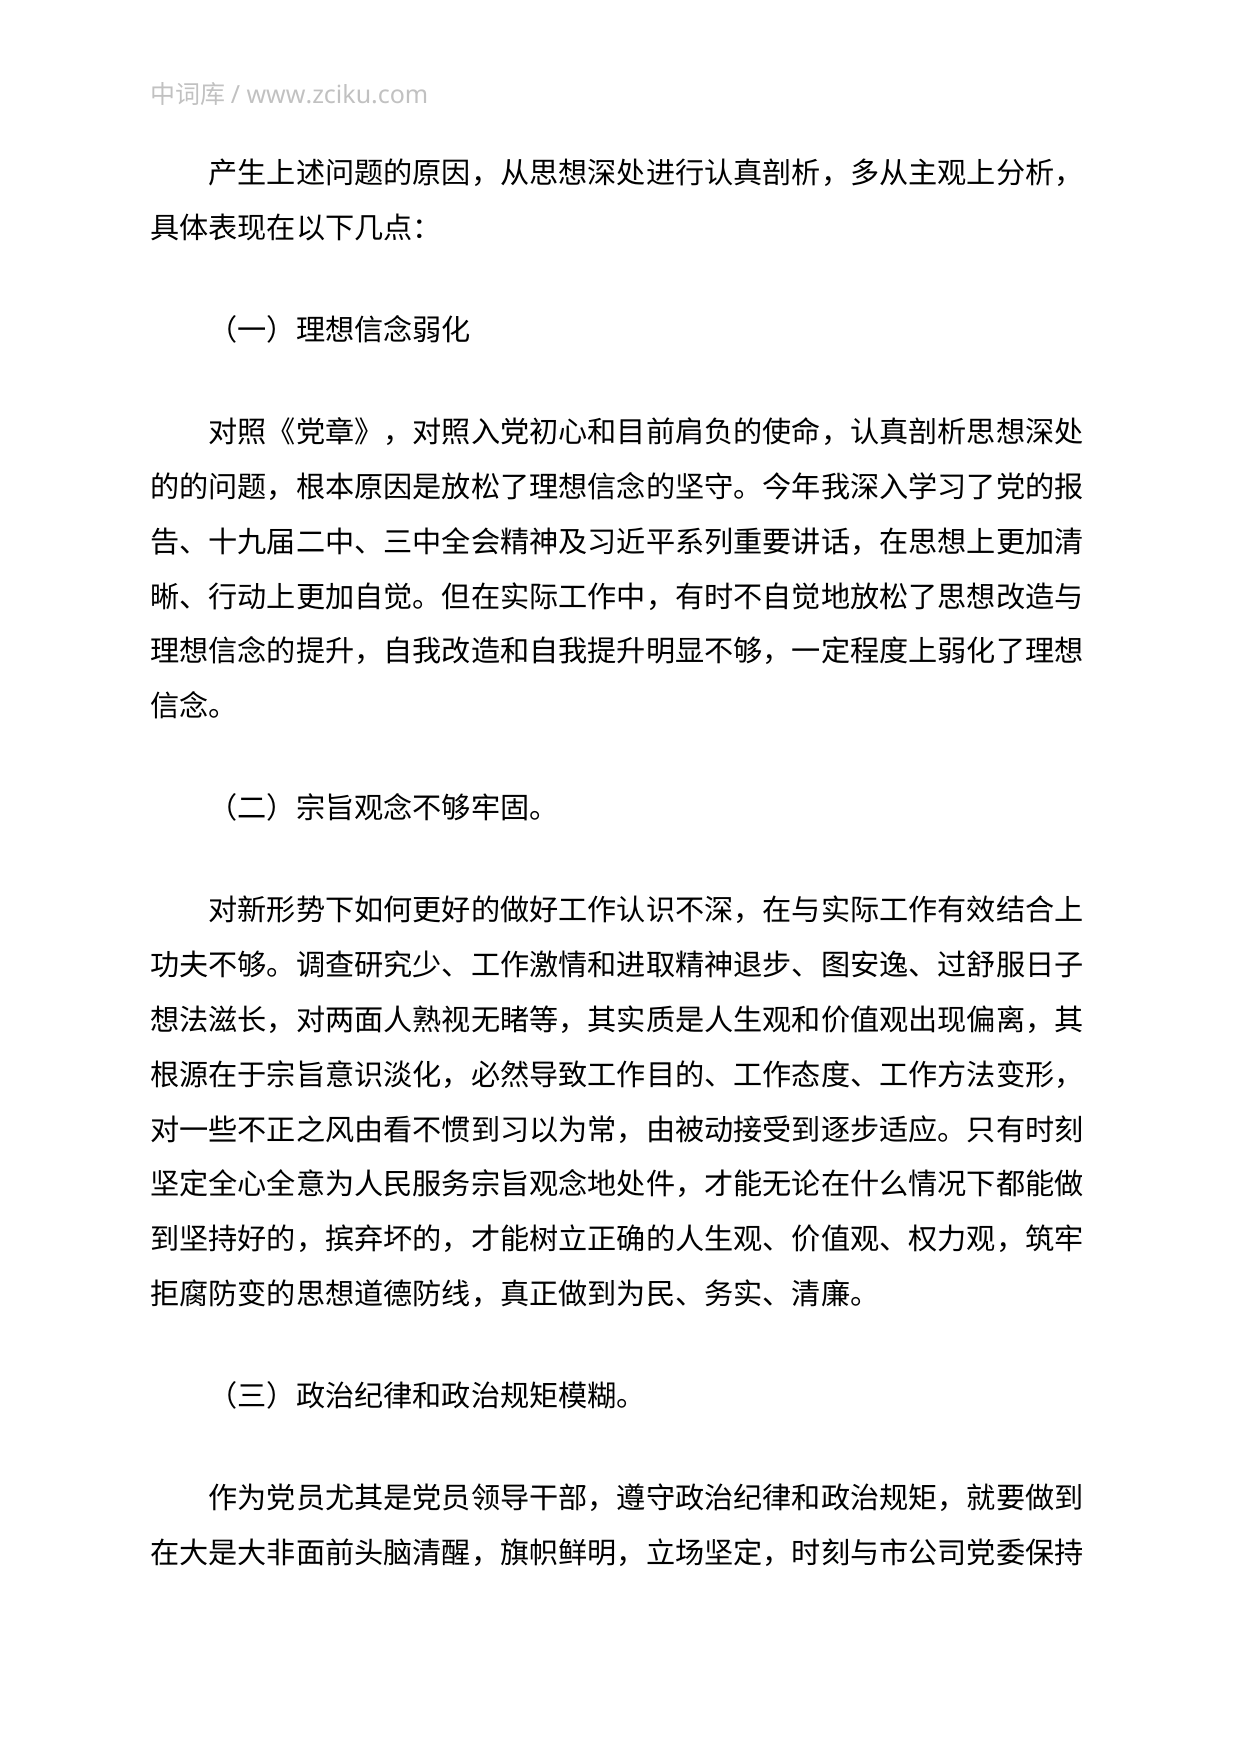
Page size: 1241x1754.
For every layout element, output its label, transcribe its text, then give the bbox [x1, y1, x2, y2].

text 对新形势下如何更好的做好工作认识不深，在与实际工作有效结合上功夫不够。调查研究少、工作激情和进取精神退步、图安逸、过舒服日子想法滋长，对两面人熟视无睹等，其实质是人生观和价值观出现偏离，其根源在于宗旨意识淡化，必然导致工作目的、工作态度、工作方法变形，对一些不正之风由看不惯到习以为常，由被动接受到逐步适应。只有时刻坚定全心全意为人民服务宗旨观念地处件，才能无论在什么情况下都能做到坚持好的，摈弃坏的，才能树立正确的人生观、价值观、权力观，筑牢拒腐防变的思想道德防线，真正做到为民、务实、清廉。 [150, 886, 1090, 1313]
text 产生上述问题的原因，从思想深处进行认真剖析，多从主观上分析，具体表现在以下几点： [150, 150, 1090, 247]
text （二）宗旨观念不够牢固。 [150, 785, 1090, 827]
text 对照《党章》，对照入党初心和目前肩负的使命，认真剖析思想深处的的问题，根本原因是放松了理想信念的坚守。今年我深入学习了党的报告、十九届二中、三中全会精神及习近平系列重要讲话，在思想上更加清晰、行动上更加自觉。但在实际工作中，有时不自觉地放松了思想改造与理想信念的提升，自我改造和自我提升明显不够，一定程度上弱化了理想信念。 [150, 408, 1090, 725]
text （一）理想信念弱化 [150, 307, 1090, 349]
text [150, 1474, 1090, 1571]
text （三）政治纪律和政治规矩模糊。 [150, 1372, 1090, 1415]
